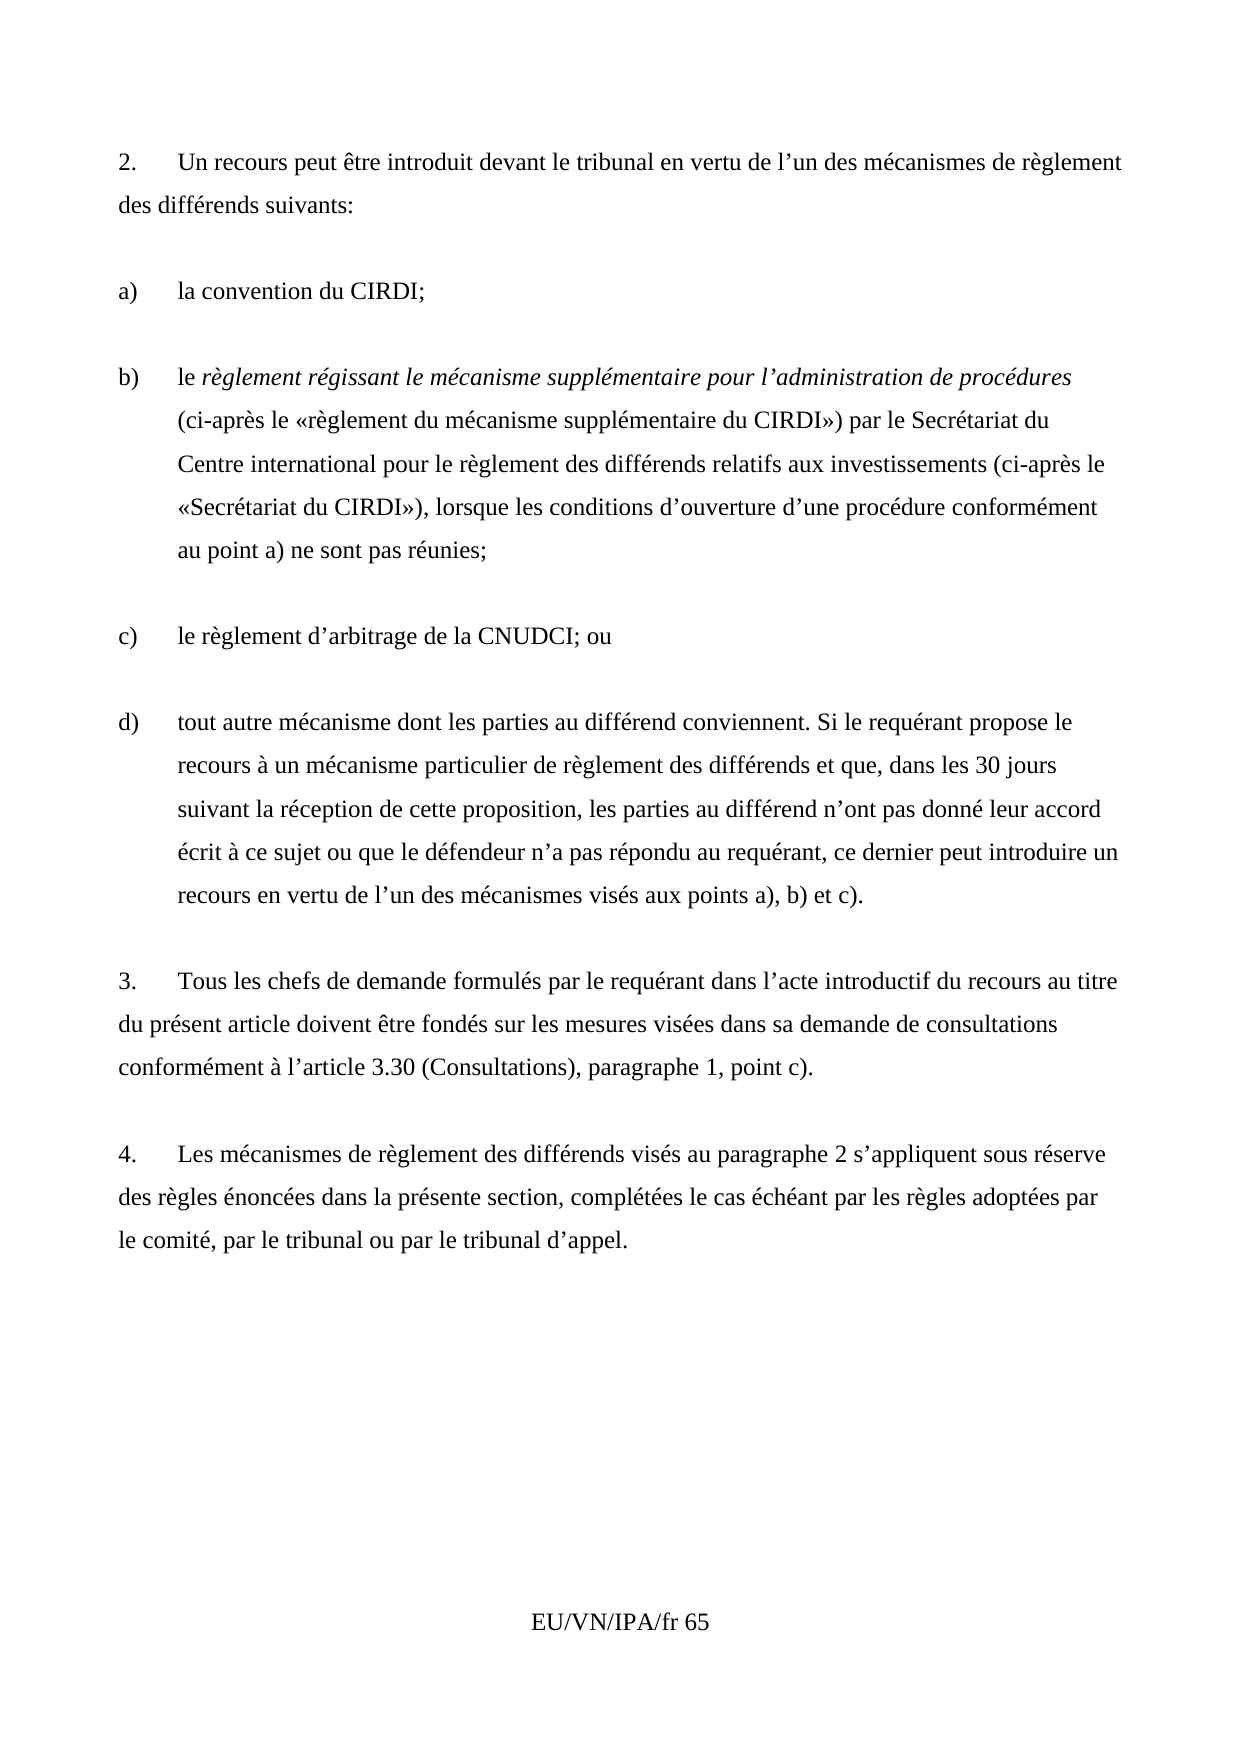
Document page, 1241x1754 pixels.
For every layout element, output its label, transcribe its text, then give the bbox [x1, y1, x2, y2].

text a) la convention du CIRDI; [118, 276, 1122, 305]
text b) le règlement régissant le mécanisme supplémentaire pour l’administration de procédures (ci-après le «règlement du mécanisme supplémentaire du CIRDI») par le Secrétariat du Centre international pour le règlement des différends relatifs aux investissements (ci-après le «Secrétariat du CIRDI»), lorsque les conditions d’ouverture d’une procédure conformément au point a) ne sont pas réunies; [118, 362, 1122, 564]
text 4. Les mécanismes de règlement des différends visés au paragraphe 2 s’appliquent sous réserve des règles énoncées dans la présente section, complétées le cas échéant par les règles adoptées par le comité, par le tribunal ou par le tribunal d’appel. [118, 1139, 1122, 1254]
text d) tout autre mécanisme dont les parties au différend conviennent. Si le requérant propose le recours à un mécanisme particulier de règlement des différends et que, dans les 30 jours suivant la réception de cette proposition, les parties au différend n’ont pas donné leur accord écrit à ce sujet ou que le défendeur n’a pas répondu au requérant, ce dernier peut introduire un recours en vertu de l’un des mécanismes visés aux points a), b) et c). [118, 707, 1122, 909]
text 2. Un recours peut être introduit devant le tribunal en vertu de l’un des mécanismes de règlement des différends suivants: [118, 147, 1122, 219]
text 3. Tous les chefs de demande formulés par le requérant dans l’acte introductif du recours au titre du présent article doivent être fondés sur les mesures visées dans sa demande de consultations conformément à l’article 3.30 (Consultations), paragraphe 1, point c). [118, 966, 1122, 1081]
text c) le règlement d’arbitrage de la CNUDCI; ou [118, 621, 1122, 650]
